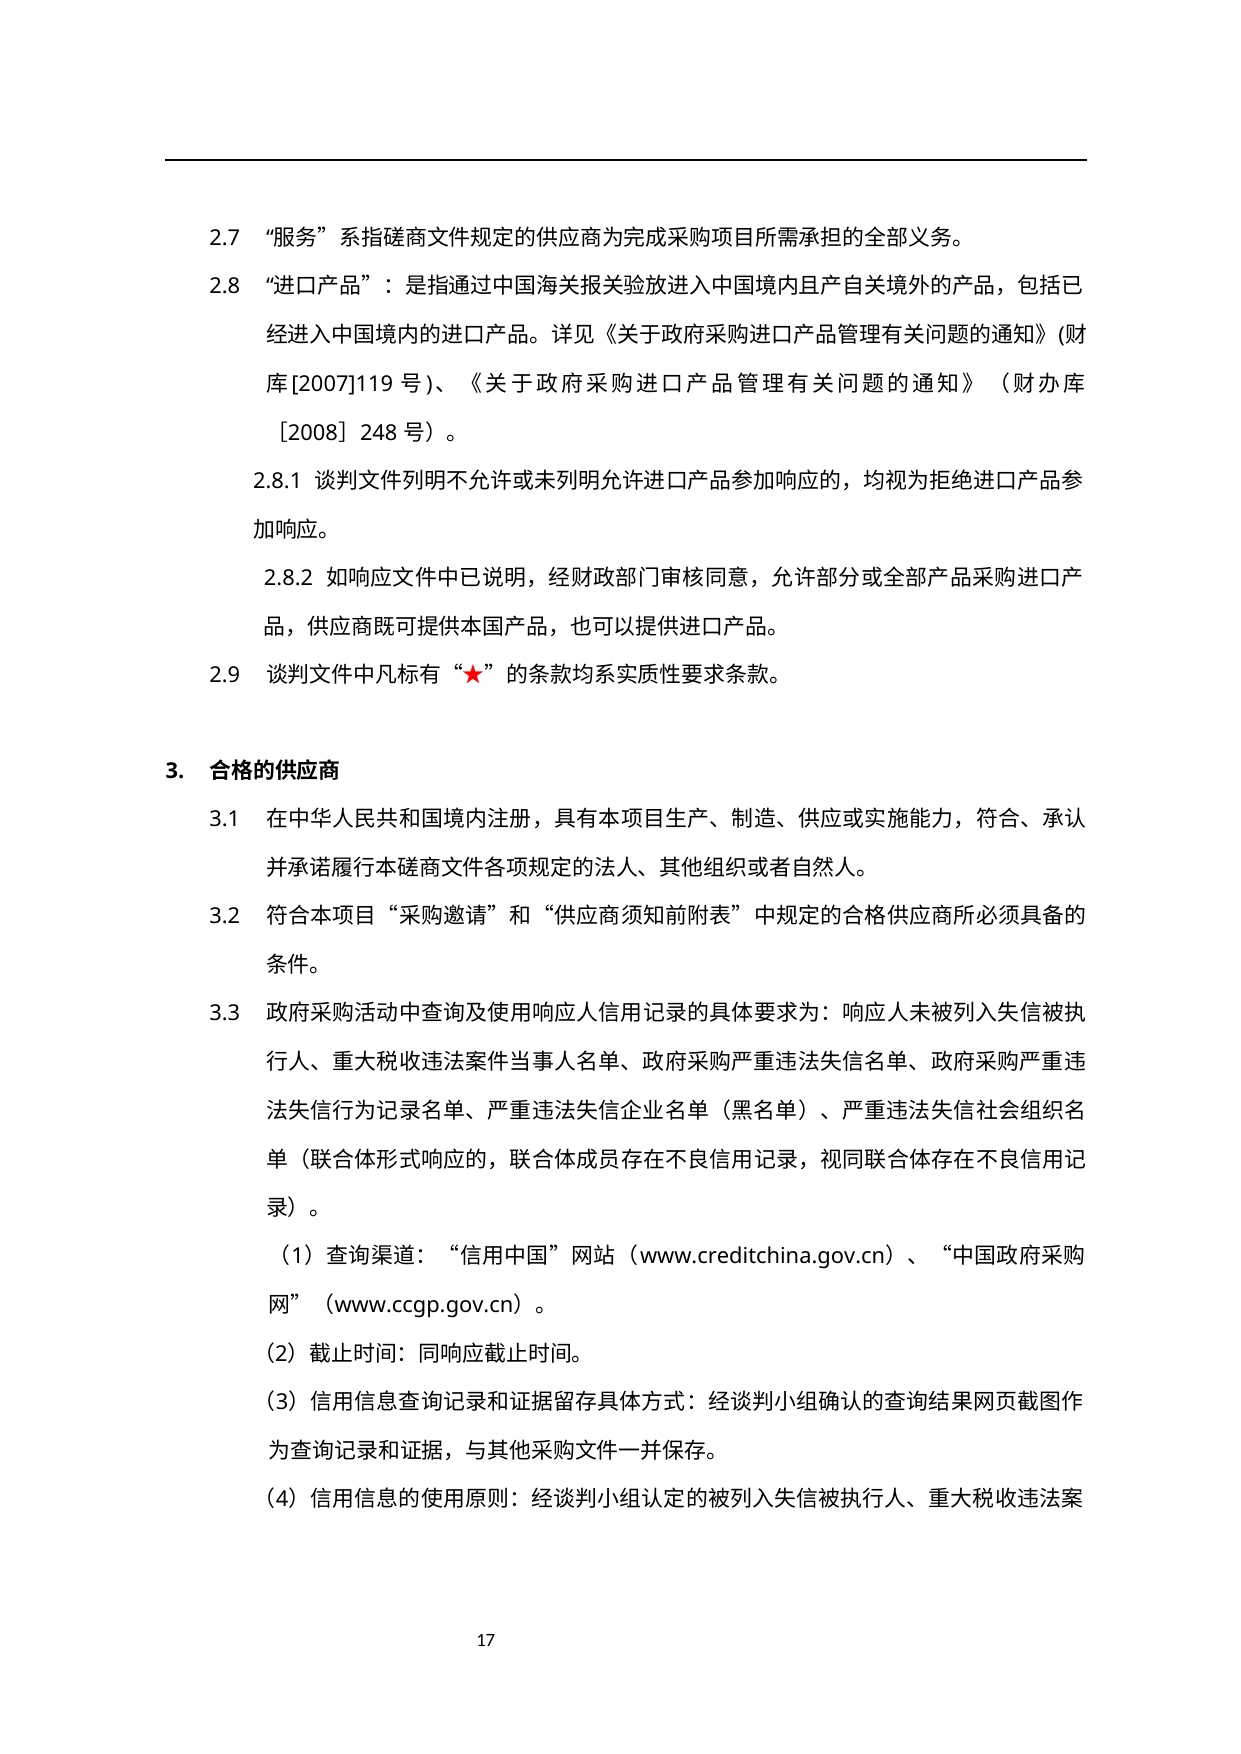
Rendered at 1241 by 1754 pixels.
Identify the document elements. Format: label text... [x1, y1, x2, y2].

list （1）查询渠道：“信用中国”网站（www.creditchina.gov.cn）、“中国政府采购网”（www.ccgp.gov.cn）。 [269, 1238, 1087, 1319]
list （3）信用信息查询记录和证据留存具体方式：经谈判小组确认的查询结果网页截图作为查询记录和证据，与其他采购文件一并保存。 [253, 1384, 1087, 1465]
list “服务”系指磋商文件规定的供应商为完成采购项目所需承担的全部义务。 [209, 219, 1087, 252]
list “进口产品”：是指通过中国海关报关验放进入中国境内且产自关境外的产品，包括已经进入中国境内的进口产品。详见《关于政府采购进口产品管理有关问题的通知》(财库[2007]119号)、《关于政府采购进口产品管理有关问题的通知》（财办库［2008］248 号）。 [209, 268, 1087, 447]
text 2.8.2 如响应文件中已说明，经财政部门审核同意，允许部分或全部产品采购进口产品，供应商既可提供本国产品，也可以提供进口产品。 [264, 559, 1087, 641]
list 合格的供应商 [165, 752, 1087, 785]
list 谈判文件中凡标有“★”的条款均系实质性要求条款。 [209, 657, 1087, 689]
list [253, 1481, 1087, 1513]
list 符合本项目“采购邀请”和“供应商须知前附表”中规定的合格供应商所必须具备的条件。 [209, 898, 1087, 979]
list 政府采购活动中查询及使用响应人信用记录的具体要求为：响应人未被列入失信被执行人、重大税收违法案件当事人名单、政府采购严重违法失信名单、政府采购严重违法失信行为记录名单、严重违法失信企业名单（黑名单）、严重违法失信社会组织名单（联合体形式响应的，联合体成员存在不良信用记录，视同联合体存在不良信用记录）。 [209, 995, 1087, 1222]
text 2.8.1 谈判文件列明不允许或未列明允许进口产品参加响应的，均视为拒绝进口产品参加响应。 [253, 462, 1087, 544]
list （2）截止时间：同响应截止时间。 [209, 1335, 1087, 1368]
list 在中华人民共和国境内注册，具有本项目生产、制造、供应或实施能力，符合、承认并承诺履行本磋商文件各项规定的法人、其他组织或者自然人。 [209, 801, 1087, 882]
